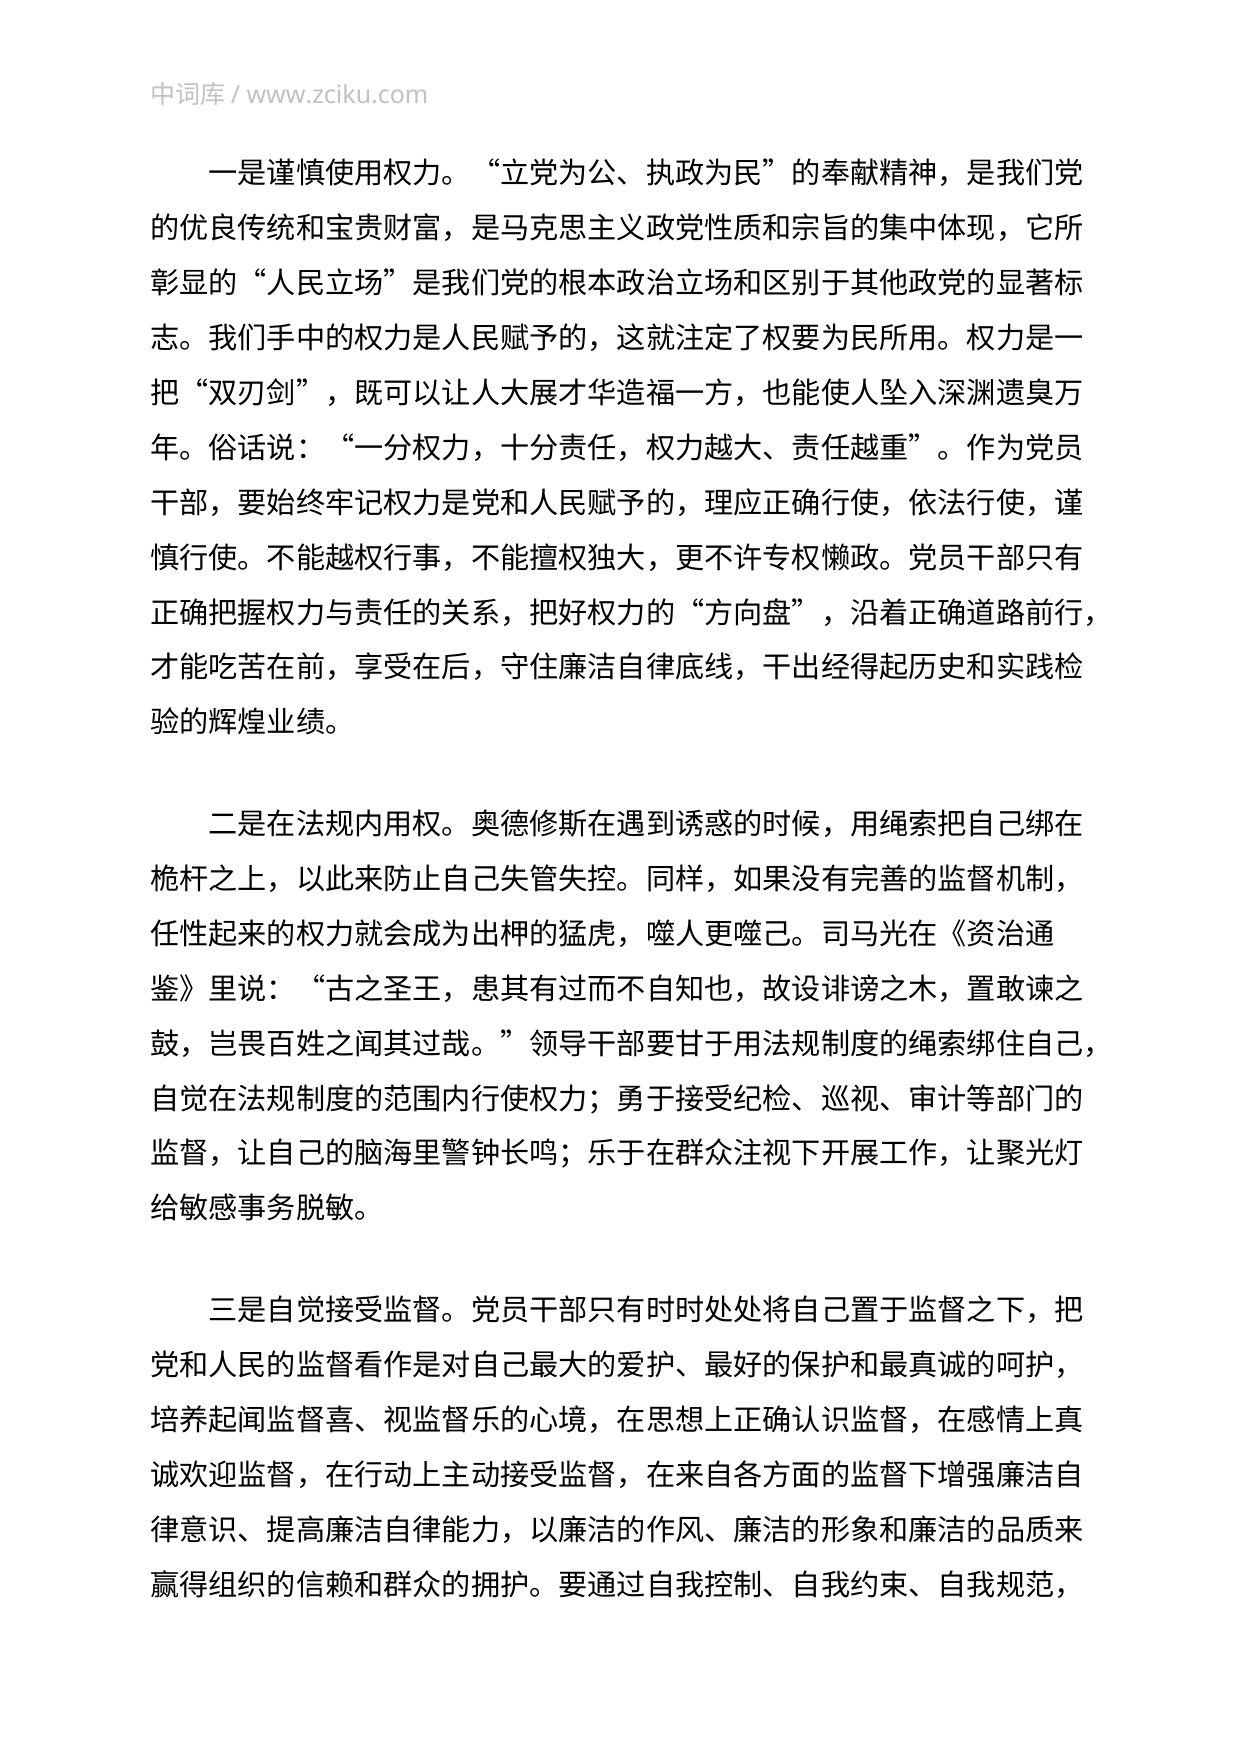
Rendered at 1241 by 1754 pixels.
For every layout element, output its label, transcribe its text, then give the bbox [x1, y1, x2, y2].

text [150, 1287, 1090, 1603]
text 一是谨慎使用权力。“立党为公、执政为民”的奉献精神，是我们党的优良传统和宝贵财富，是马克思主义政党性质和宗旨的集中体现，它所彰显的“人民立场”是我们党的根本政治立场和区别于其他政党的显著标志。我们手中的权力是人民赋予的，这就注定了权要为民所用。权力是一把“双刃剑”，既可以让人大展才华造福一方，也能使人坠入深渊遗臭万年。俗话说：“一分权力，十分责任，权力越大、责任越重”。作为党员干部，要始终牢记权力是党和人民赋予的，理应正确行使，依法行使，谨慎行使。不能越权行事，不能擅权独大，更不许专权懒政。党员干部只有正确把握权力与责任的关系，把好权力的“方向盘”，沿着正确道路前行，才能吃苦在前，享受在后，守住廉洁自律底线，干出经得起历史和实践检验的辉煌业绩。 [150, 150, 1090, 741]
text 二是在法规内用权。奥德修斯在遇到诱惑的时候，用绳索把自己绑在桅杆之上，以此来防止自己失管失控。同样，如果没有完善的监督机制，任性起来的权力就会成为出柙的猛虎，噬人更噬己。司马光在《资治通鉴》里说：“古之圣王，患其有过而不自知也，故设诽谤之木，置敢谏之鼓，岂畏百姓之闻其过哉。”领导干部要甘于用法规制度的绳索绑住自己，自觉在法规制度的范围内行使权力；勇于接受纪检、巡视、审计等部门的监督，让自己的脑海里警钟长鸣；乐于在群众注视下开展工作，让聚光灯给敏感事务脱敏。 [150, 801, 1090, 1227]
